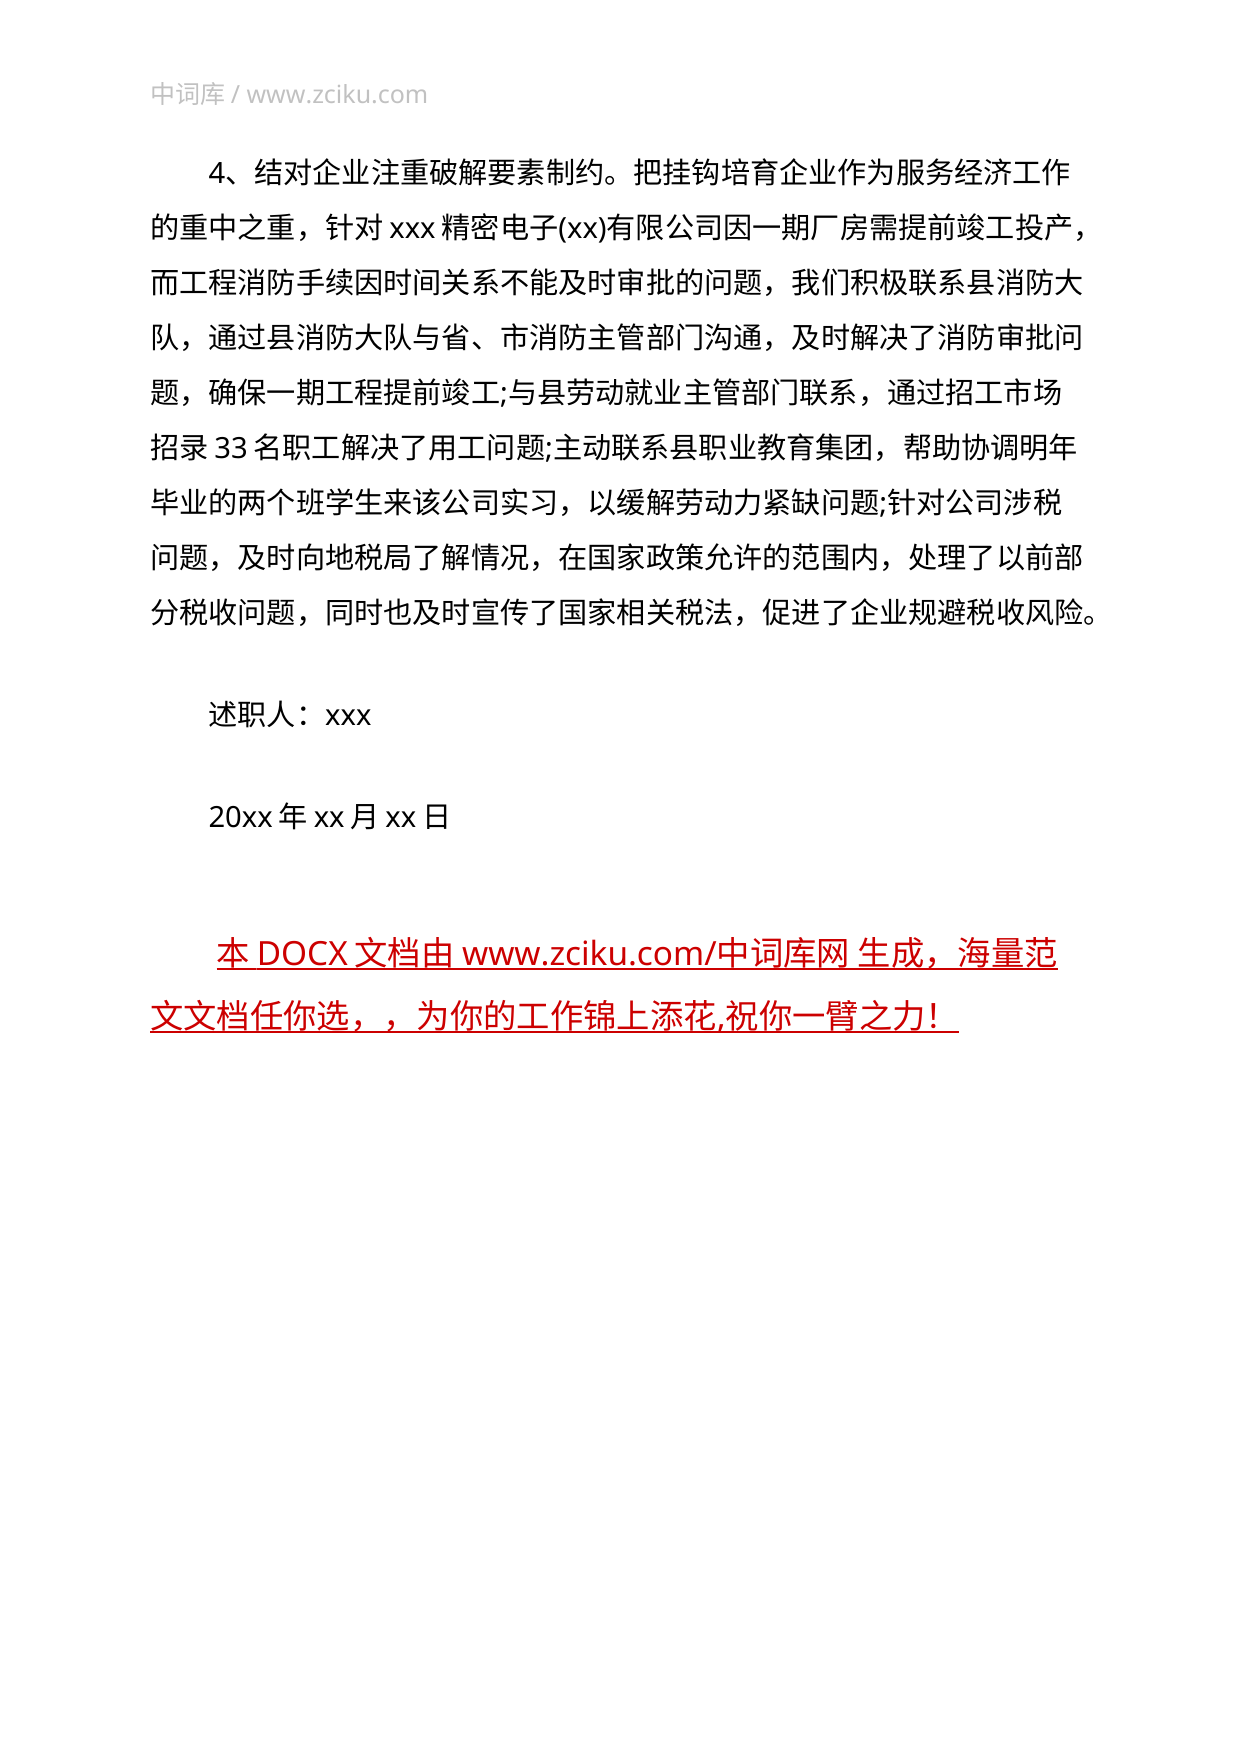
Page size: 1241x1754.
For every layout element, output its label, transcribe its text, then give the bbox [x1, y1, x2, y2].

text 述职人：xxx [150, 691, 1090, 734]
text 20xx年xx月xx日 [150, 793, 1090, 836]
text 4、结对企业注重破解要素制约。把挂钩培育企业作为服务经济工作的重中之重，针对xxx精密电子(xx)有限公司因一期厂房需提前竣工投产，而工程消防手续因时间关系不能及时审批的问题，我们积极联系县消防大队，通过县消防大队与省、市消防主管部门沟通，及时解决了消防审批问题，确保一期工程提前竣工;与县劳动就业主管部门联系，通过招工市场招录33名职工解决了用工问题;主动联系县职业教育集团，帮助协调明年毕业的两个班学生来该公司实习，以缓解劳动力紧缺问题;针对公司涉税问题，及时向地税局了解情况，在国家政策允许的范围内，处理了以前部分税收问题，同时也及时宣传了国家相关税法，促进了企业规避税收风险。 [150, 150, 1090, 632]
text 本DOCX文档由 www.zciku.com/中词库网 生成，海量范文文档任你选，，为你的工作锦上添花,祝你一臂之力！ [150, 927, 1090, 1038]
